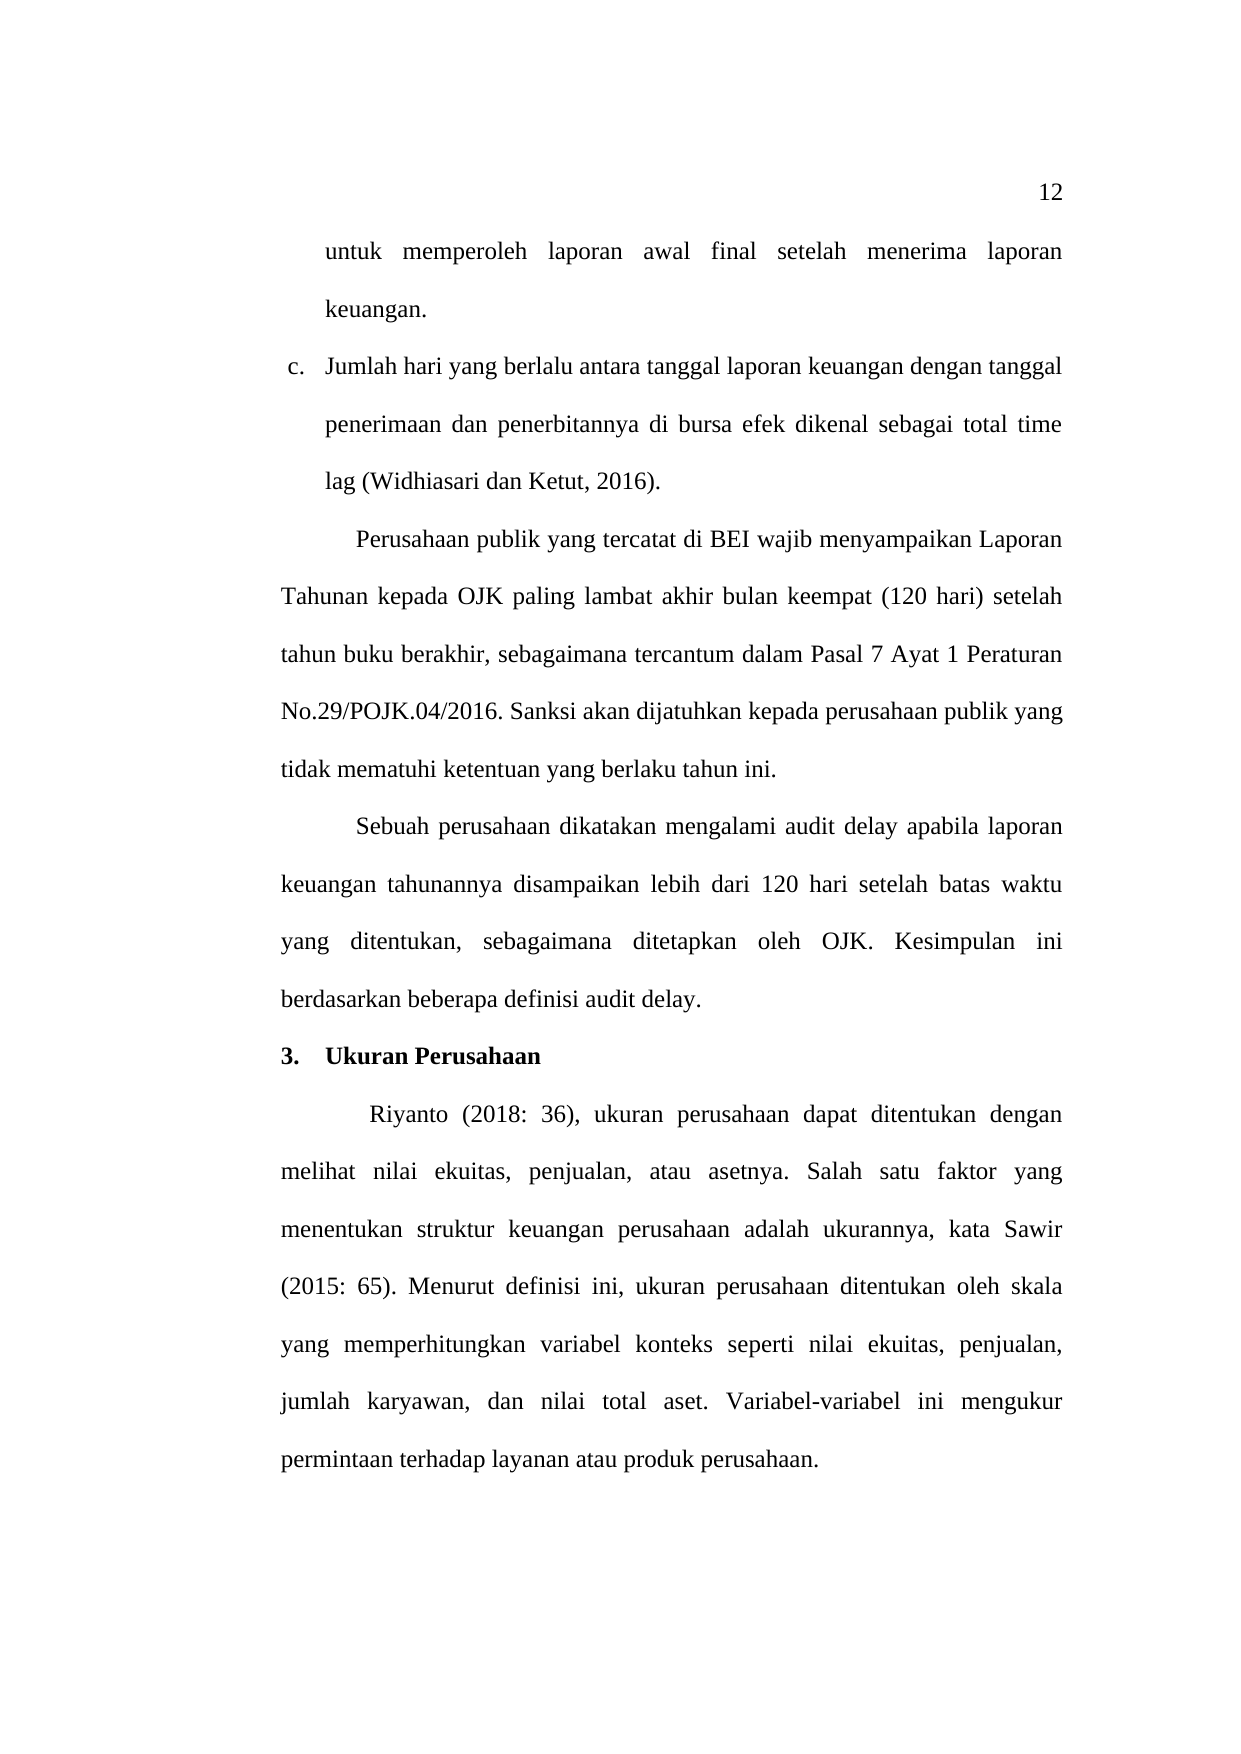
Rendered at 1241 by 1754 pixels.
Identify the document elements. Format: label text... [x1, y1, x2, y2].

list Ukuran Perusahaan [281, 1041, 1063, 1070]
text Perusahaan publik yang tercatat di BEI wajib menyampaikan Laporan Tahunan kepada OJK paling lambat akhir bulan keempat (120 hari) setelah tahun buku berakhir, sebagaimana tercantum dalam Pasal 7 Ayat 1 Peraturan No.29/POJK.04/2016. Sanksi akan dijatuhkan kepada perusahaan publik yang tidak mematuhi ketentuan yang berlaku tahun ini. [281, 524, 1063, 782]
list Jumlah hari yang berlalu antara tanggal laporan keuangan dengan tanggal penerimaan dan penerbitannya di bursa efek dikenal sebagai total time lag (Widhiasari dan Ketut, 2016). [287, 351, 1063, 495]
text Riyanto (2018: 36), ukuran perusahaan dapat ditentukan dengan melihat nilai ekuitas, penjualan, atau asetnya. Salah satu faktor yang menentukan struktur keuangan perusahaan adalah ukurannya, kata Sawir (2015: 65). Menurut definisi ini, ukuran perusahaan ditentukan oleh skala yang memperhitungkan variabel konteks seperti nilai ekuitas, penjualan, jumlah karyawan, dan nilai total aset. Variabel-variabel ini mengukur permintaan terhadap layanan atau produk perusahaan. [281, 1099, 1063, 1472]
text Sebuah perusahaan dikatakan mengalami audit delay apabila laporan keuangan tahunannya disampaikan lebih dari 120 hari setelah batas waktu yang ditentukan, sebagaimana ditetapkan oleh OJK. Kesimpulan ini berdasarkan beberapa definisi audit delay. [281, 811, 1063, 1012]
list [287, 236, 1063, 322]
